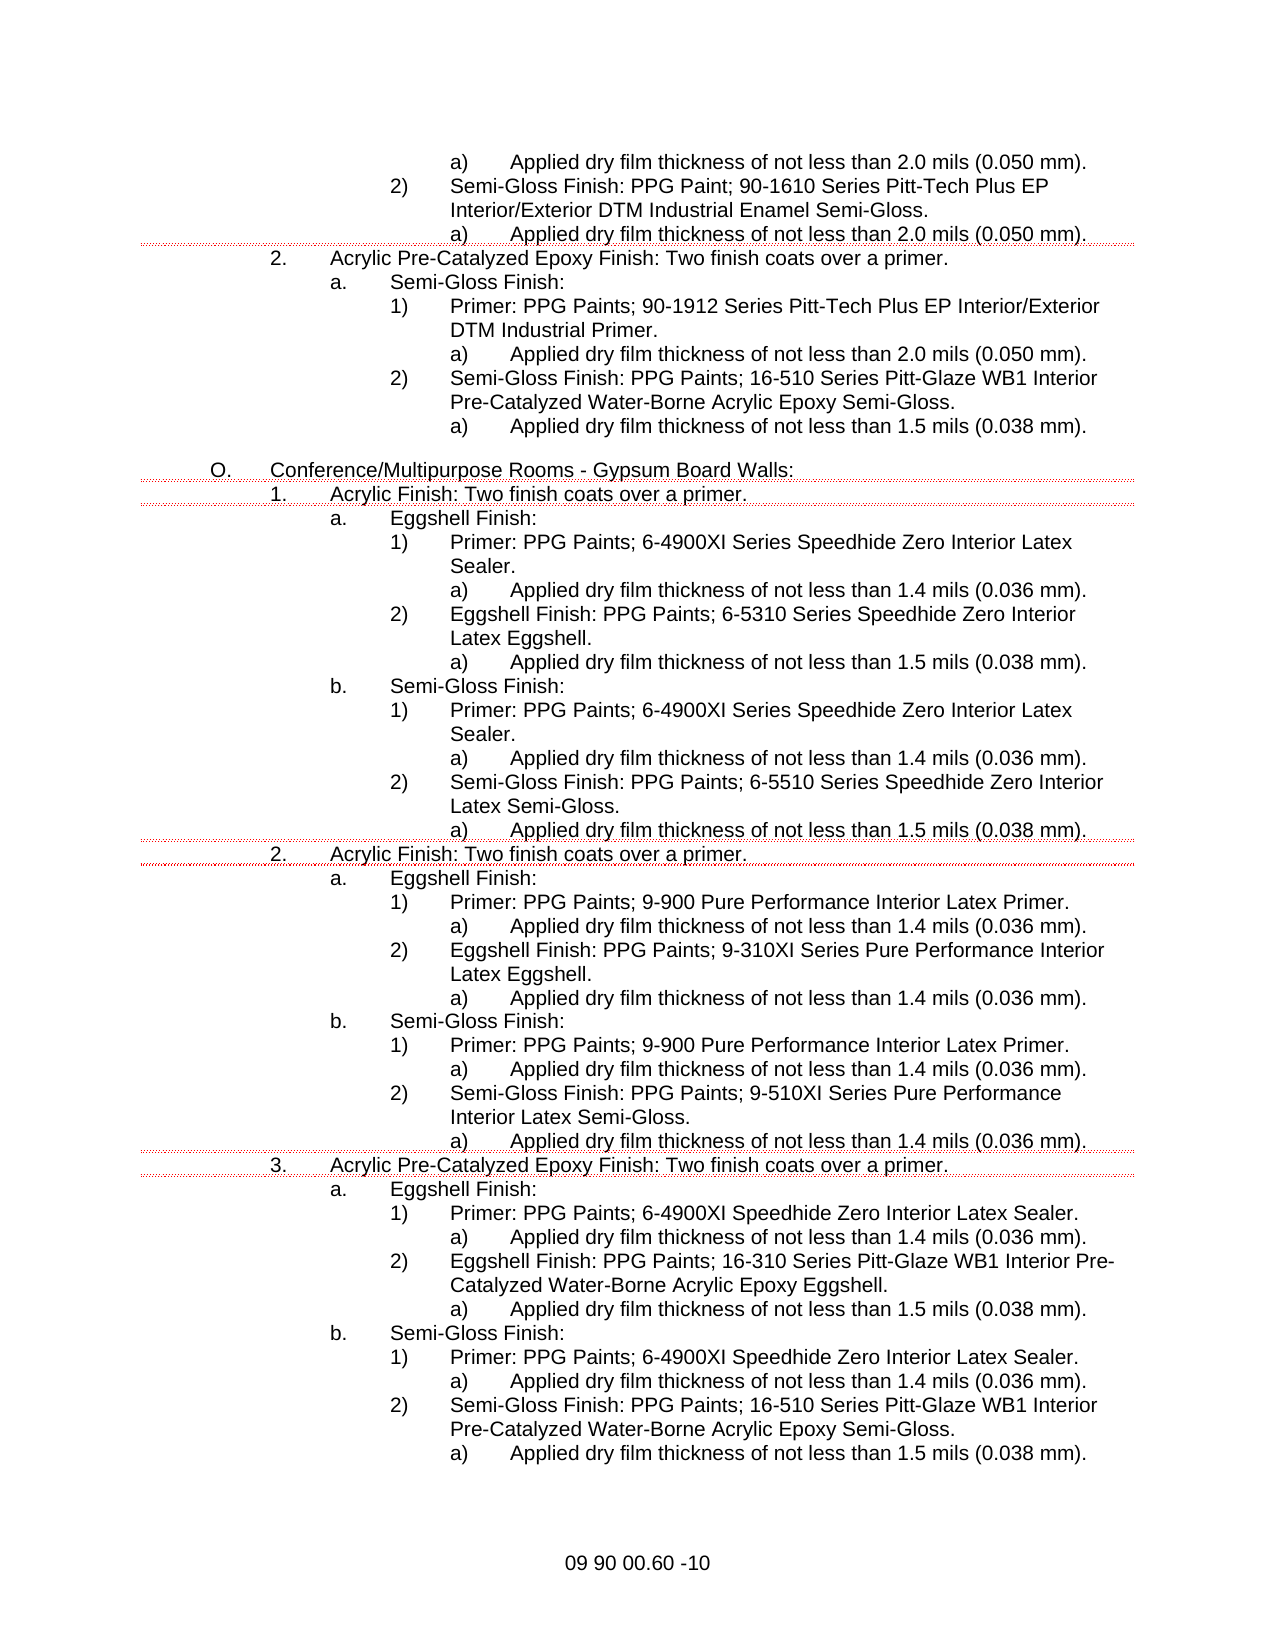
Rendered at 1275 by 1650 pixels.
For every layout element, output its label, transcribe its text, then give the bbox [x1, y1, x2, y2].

list Applied dry film thickness of not less than 1.4 mils (0.036 mm). [450, 578, 1125, 602]
list Applied dry film thickness of not less than 1.5 mils (0.038 mm). [450, 1297, 1125, 1321]
list Eggshell Finish: [330, 506, 1125, 530]
list Eggshell Finish: PPG Paints; 9-310XI Series Pure Performance Interior Latex Eggshell. [390, 937, 1125, 985]
list Applied dry film thickness of not less than 2.0 mils (0.050 mm). [450, 150, 1125, 174]
list Applied dry film thickness of not less than 1.4 mils (0.036 mm). [450, 913, 1125, 937]
list Applied dry film thickness of not less than 1.4 mils (0.036 mm). [450, 1057, 1125, 1081]
list Semi-Gloss Finish: PPG Paints; 6-5510 Series Speedhide Zero Interior Latex Semi-Gloss. [390, 770, 1125, 818]
list Semi-Gloss Finish: PPG Paints; 9-510XI Series Pure Performance Interior Latex Semi-Gloss. [390, 1081, 1125, 1129]
list Applied dry film thickness of not less than 1.4 mils (0.036 mm). [450, 1225, 1125, 1249]
list Semi-Gloss Finish: [330, 674, 1125, 698]
list Applied dry film thickness of not less than 1.4 mils (0.036 mm). [450, 985, 1125, 1009]
list Acrylic Finish: Two finish coats over a primer. [270, 482, 1125, 506]
list Primer: PPG Paints; 6-4900XI Series Speedhide Zero Interior Latex Sealer. [390, 698, 1125, 746]
list Applied dry film thickness of not less than 1.4 mils (0.036 mm). [450, 746, 1125, 770]
list Acrylic Pre-Catalyzed Epoxy Finish: Two finish coats over a primer. [270, 246, 1125, 270]
list Applied dry film thickness of not less than 1.5 mils (0.038 mm). [450, 1441, 1125, 1464]
list Eggshell Finish: [330, 866, 1125, 889]
list Applied dry film thickness of not less than 1.5 mils (0.038 mm). [450, 650, 1125, 674]
list Acrylic Finish: Two finish coats over a primer. [270, 842, 1125, 866]
list Semi-Gloss Finish: [330, 1009, 1125, 1033]
list Eggshell Finish: PPG Paints; 16-310 Series Pitt-Glaze WB1 Interior Pre-Catalyzed Water-Borne Acrylic Epoxy Eggshell. [390, 1249, 1125, 1297]
list Primer: PPG Paints; 6-4900XI Series Speedhide Zero Interior Latex Sealer. [390, 530, 1125, 578]
list Primer: PPG Paints; 6-4900XI Speedhide Zero Interior Latex Sealer. [390, 1345, 1125, 1369]
list Acrylic Pre-Catalyzed Epoxy Finish: Two finish coats over a primer. [270, 1153, 1125, 1177]
list Eggshell Finish: PPG Paints; 6-5310 Series Speedhide Zero Interior Latex Eggshell. [390, 602, 1125, 650]
list Semi-Gloss Finish: PPG Paint; 90-1610 Series Pitt-Tech Plus EP Interior/Exterior DTM Industrial Enamel Semi-Gloss. [390, 174, 1125, 222]
list Conference/Multipurpose Rooms - Gypsum Board Walls: [210, 458, 1125, 482]
list Semi-Gloss Finish: PPG Paints; 16-510 Series Pitt-Glaze WB1 Interior Pre-Catalyzed Water-Borne Acrylic Epoxy Semi-Gloss. [390, 366, 1125, 413]
list Applied dry film thickness of not less than 1.4 mils (0.036 mm). [450, 1129, 1125, 1153]
list Applied dry film thickness of not less than 2.0 mils (0.050 mm). [450, 222, 1125, 246]
list Applied dry film thickness of not less than 2.0 mils (0.050 mm). [450, 342, 1125, 366]
list Eggshell Finish: [330, 1177, 1125, 1201]
list Primer: PPG Paints; 6-4900XI Speedhide Zero Interior Latex Sealer. [390, 1201, 1125, 1225]
list Semi-Gloss Finish: PPG Paints; 16-510 Series Pitt-Glaze WB1 Interior Pre-Catalyzed Water-Borne Acrylic Epoxy Semi-Gloss. [390, 1393, 1125, 1441]
list Applied dry film thickness of not less than 1.4 mils (0.036 mm). [450, 1369, 1125, 1393]
list Primer: PPG Paints; 9-900 Pure Performance Interior Latex Primer. [390, 1033, 1125, 1057]
list Semi-Gloss Finish: [330, 270, 1125, 294]
list Applied dry film thickness of not less than 1.5 mils (0.038 mm). [450, 818, 1125, 842]
list Primer: PPG Paints; 9-900 Pure Performance Interior Latex Primer. [390, 889, 1125, 913]
list Primer: PPG Paints; 90-1912 Series Pitt-Tech Plus EP Interior/Exterior DTM Industrial Primer. [390, 294, 1125, 342]
list Applied dry film thickness of not less than 1.5 mils (0.038 mm). [450, 413, 1125, 437]
list Semi-Gloss Finish: [330, 1321, 1125, 1345]
